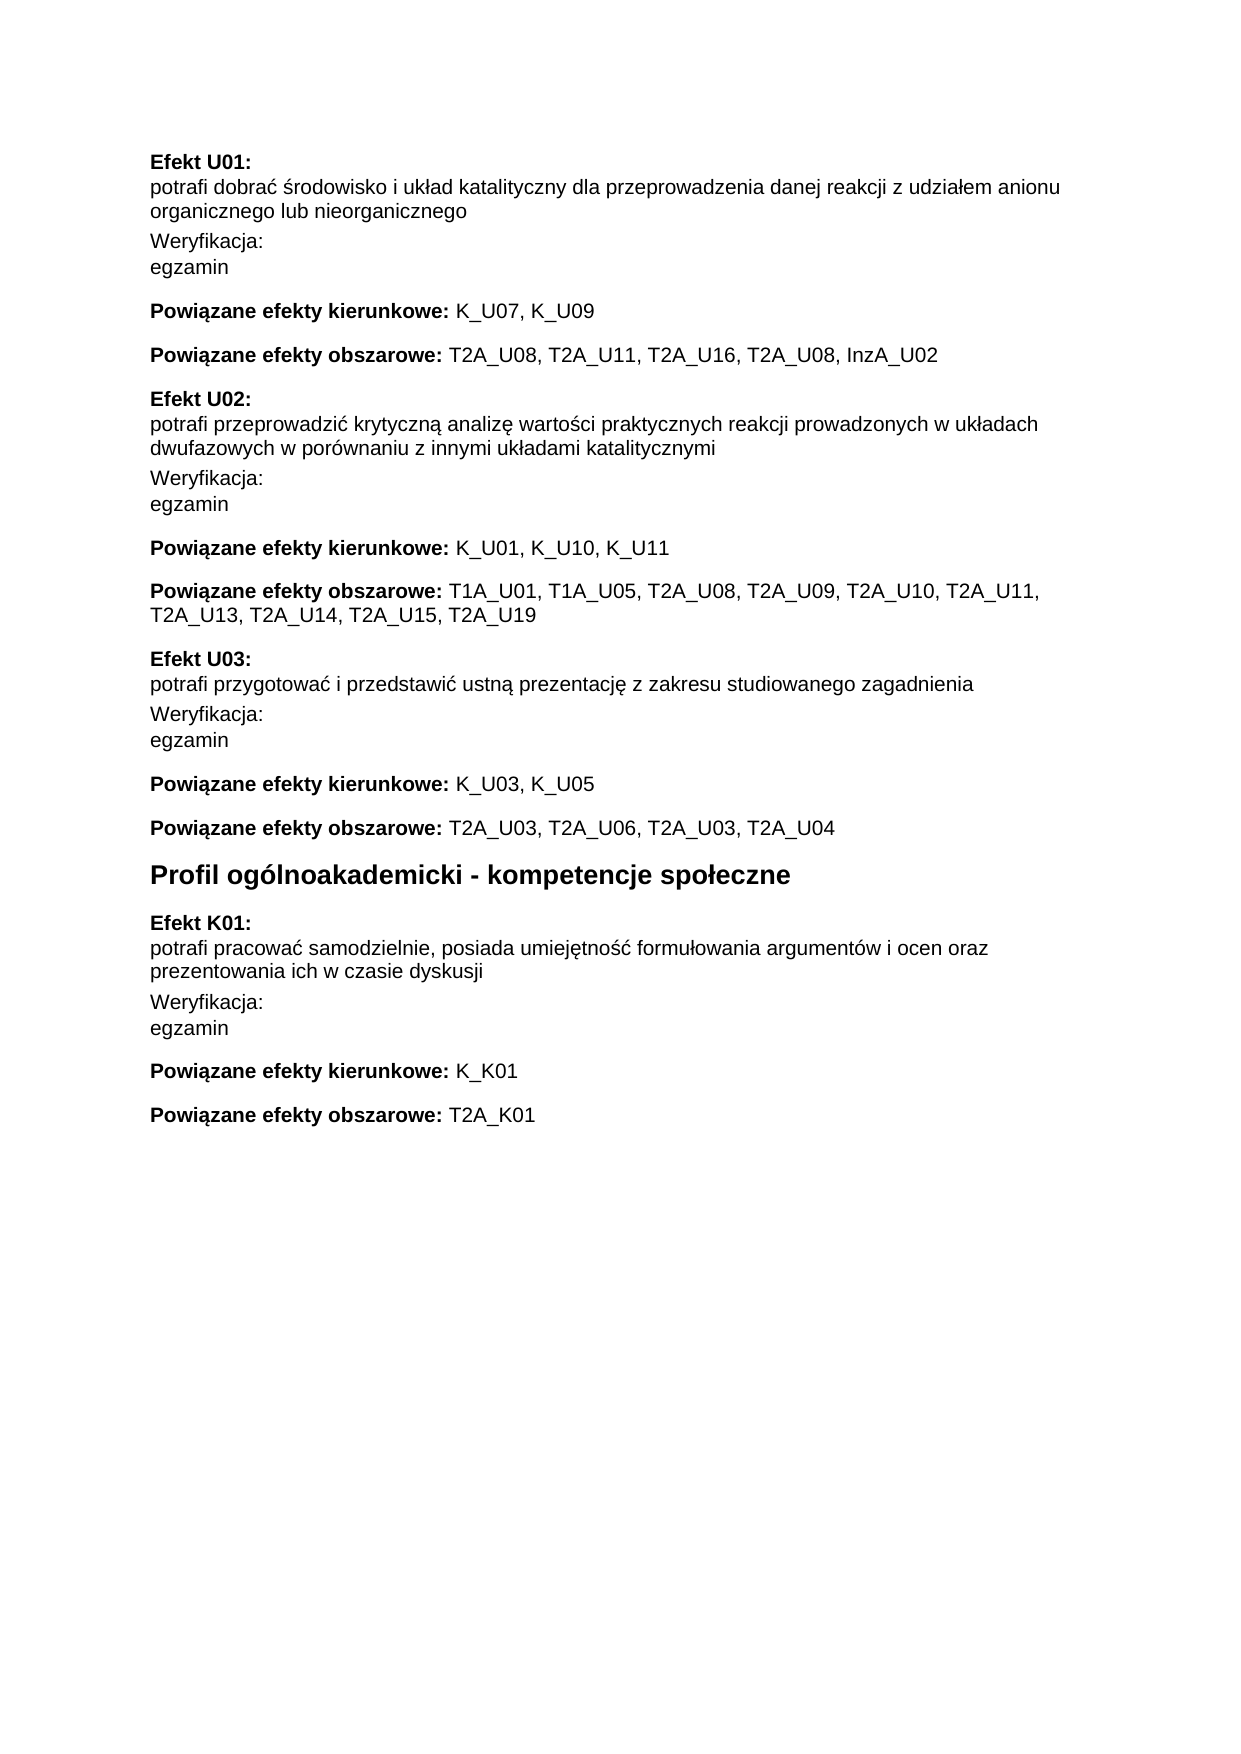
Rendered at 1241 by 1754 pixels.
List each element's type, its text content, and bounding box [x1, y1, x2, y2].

text egzamin [150, 1016, 1090, 1039]
text egzamin [150, 728, 1090, 752]
text egzamin [150, 492, 1090, 516]
text Weryfikacja: [150, 989, 1090, 1013]
text Powiązane efekty obszarowe: T2A_K01 [150, 1103, 1090, 1127]
subtitle Profil ogólnoakademicki - kompetencje społeczne [150, 859, 1090, 891]
text egzamin [150, 255, 1090, 279]
text Powiązane efekty obszarowe: T2A_U03, T2A_U06, T2A_U03, T2A_U04 [150, 816, 1090, 839]
text potrafi przeprowadzić krytyczną analizę wartości praktycznych reakcji prowadzonych w układach dwufazowych w porównaniu z innymi układami katalitycznymi [150, 411, 1090, 459]
text Efekt K01: [150, 910, 1090, 934]
text Efekt U03: [150, 647, 1090, 671]
text Weryfikacja: [150, 229, 1090, 253]
text Weryfikacja: [150, 702, 1090, 726]
text Efekt U02: [150, 386, 1090, 410]
text Efekt U01: [150, 150, 1090, 174]
text potrafi dobrać środowisko i układ katalityczny dla przeprowadzenia danej reakcji z udziałem anionu organicznego lub nieorganicznego [150, 175, 1090, 223]
text Powiązane efekty obszarowe: T1A_U01, T1A_U05, T2A_U08, T2A_U09, T2A_U10, T2A_U11, T2A_U13, T2A_U14, T2A_U15, T2A_U19 [150, 579, 1090, 627]
text Powiązane efekty obszarowe: T2A_U08, T2A_U11, T2A_U16, T2A_U08, InzA_U02 [150, 343, 1090, 367]
text Powiązane efekty kierunkowe: K_U07, K_U09 [150, 299, 1090, 323]
text Powiązane efekty kierunkowe: K_U01, K_U10, K_U11 [150, 535, 1090, 559]
text Powiązane efekty kierunkowe: K_U03, K_U05 [150, 772, 1090, 796]
text potrafi pracować samodzielnie, posiada umiejętność formułowania argumentów i ocen oraz prezentowania ich w czasie dyskusji [150, 935, 1090, 983]
text potrafi przygotować i przedstawić ustną prezentację z zakresu studiowanego zagadnienia [150, 672, 1090, 696]
text Powiązane efekty kierunkowe: K_K01 [150, 1059, 1090, 1083]
text Weryfikacja: [150, 466, 1090, 489]
